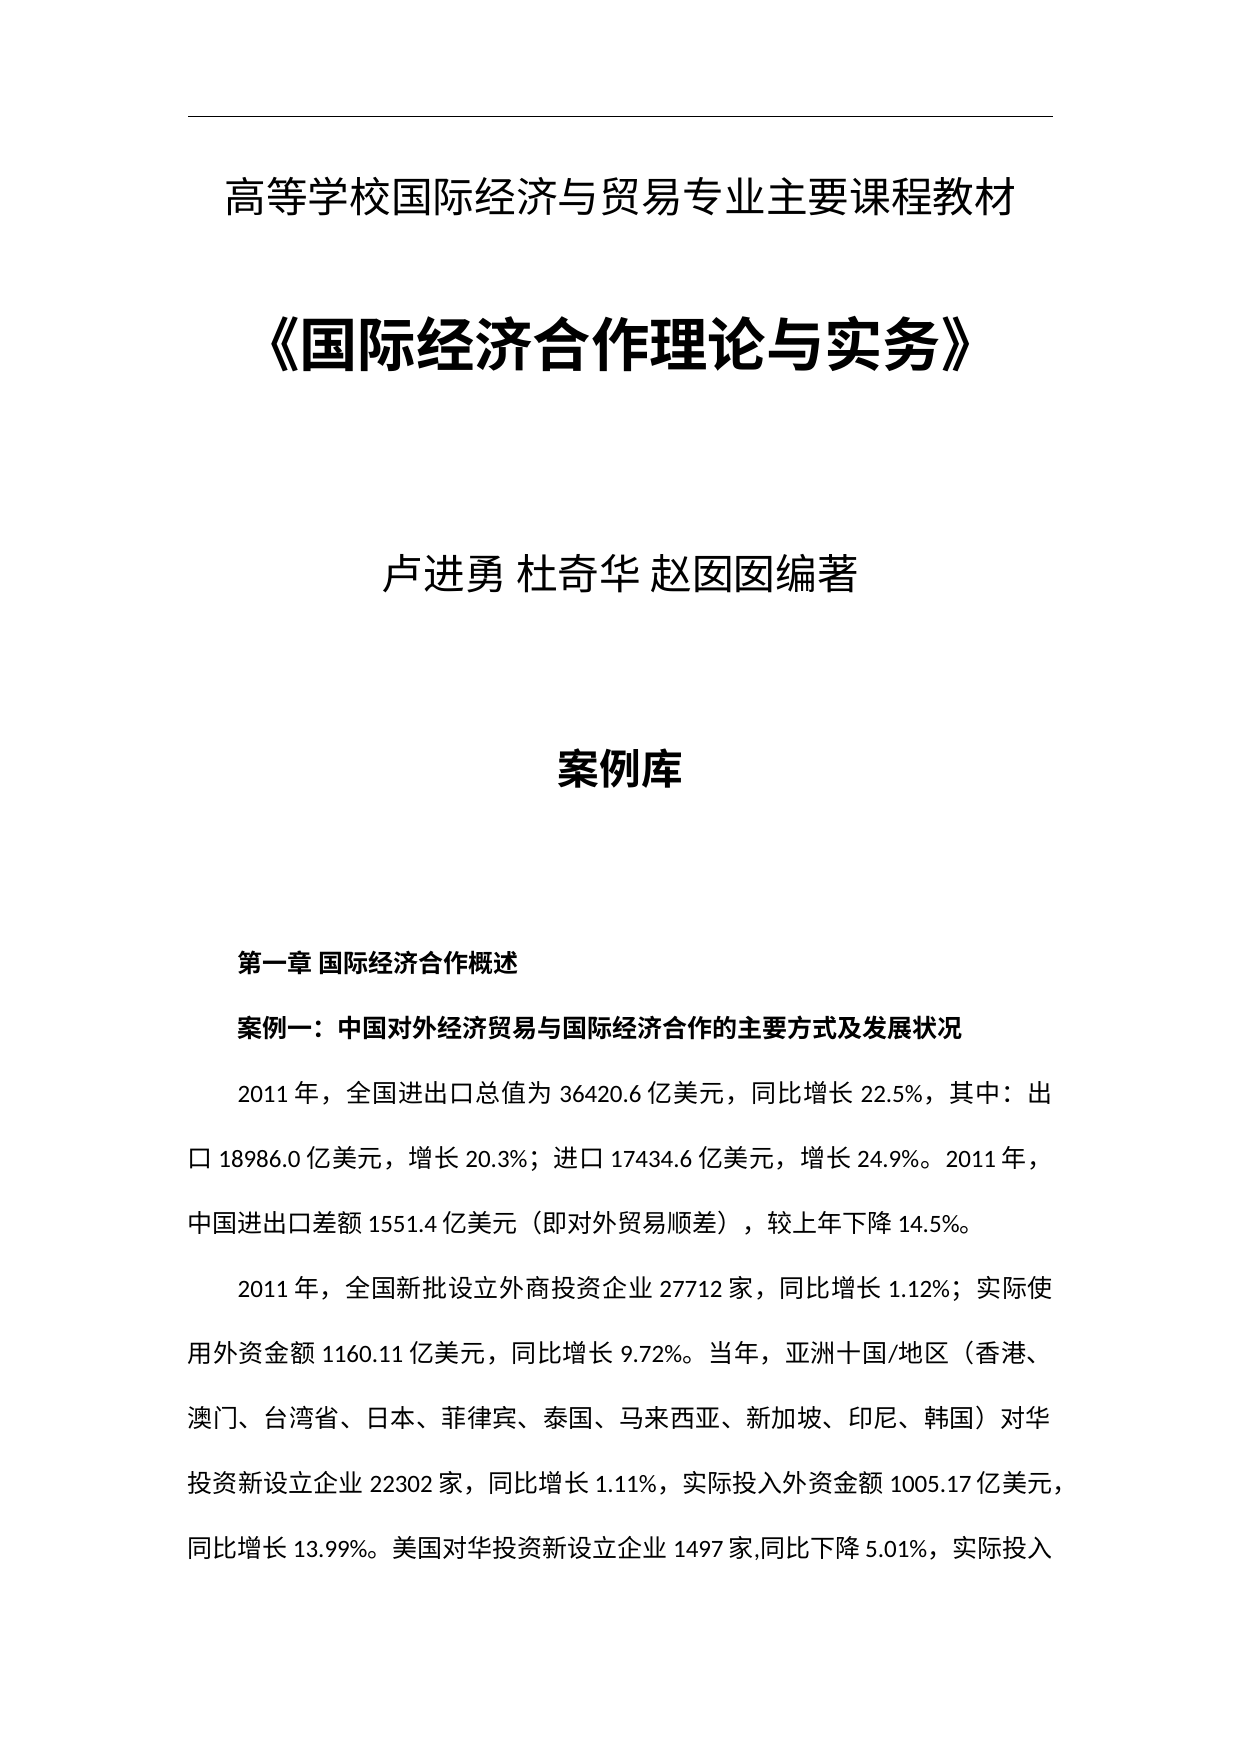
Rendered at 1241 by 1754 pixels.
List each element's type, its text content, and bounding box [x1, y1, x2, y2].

text 案例库 [187, 734, 1053, 799]
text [187, 1254, 1053, 1579]
text 2011年，全国进出口总值为36420.6亿美元，同比增长22.5%，其中：出口18986.0亿美元，增长20.3%；进口17434.6亿美元，增长24.9%。2011年，中国进出口差额1551.4亿美元（即对外贸易顺差），较上年下降14.5%。 [187, 1059, 1053, 1254]
text 卢进勇 杜奇华 赵囡囡编著 [187, 539, 1053, 604]
text 高等学校国际经济与贸易专业主要课程教材 [188, 162, 1053, 227]
text 第一章 国际经济合作概述 [187, 929, 1053, 994]
text 《国际经济合作理论与实务》 [187, 292, 1053, 389]
text 案例一：中国对外经济贸易与国际经济合作的主要方式及发展状况 [187, 994, 1053, 1059]
